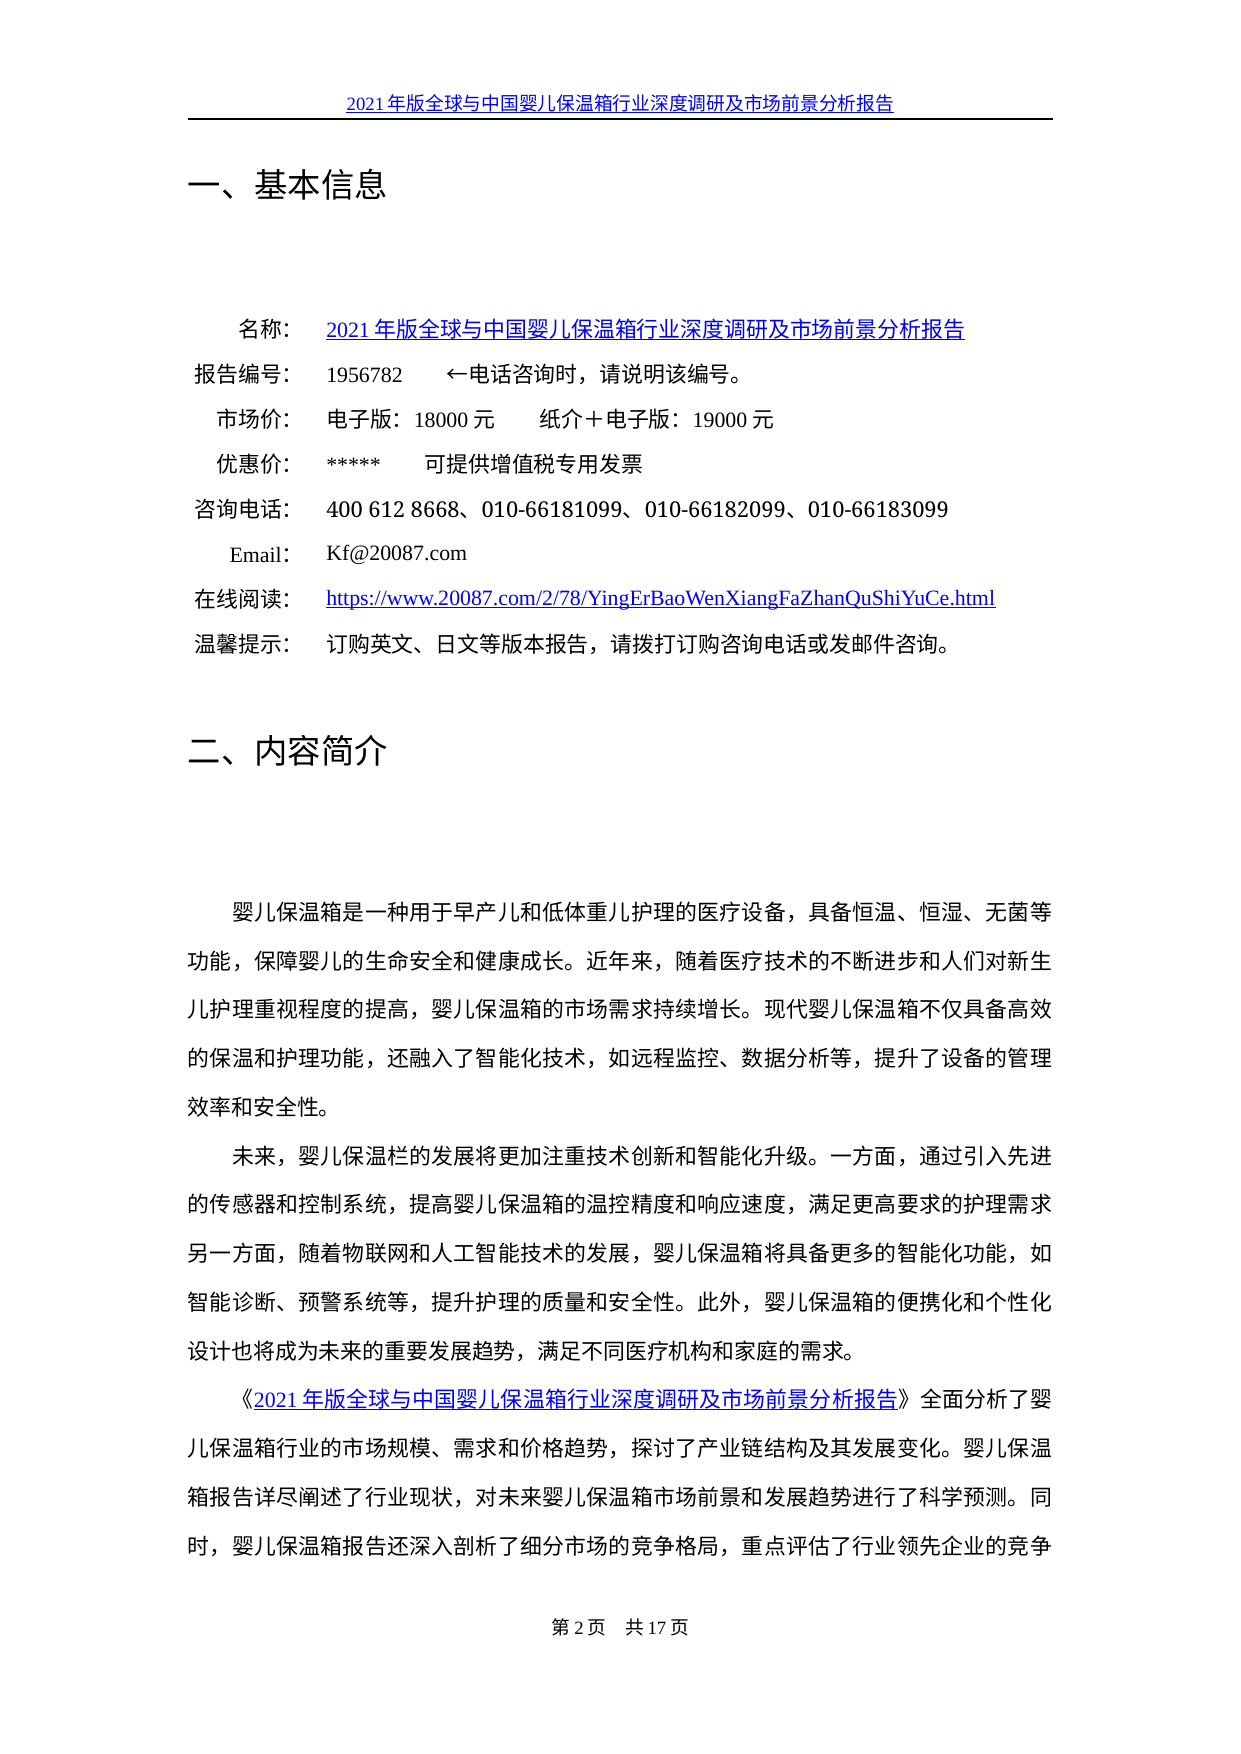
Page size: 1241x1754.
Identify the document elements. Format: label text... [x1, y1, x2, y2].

table_cell 市场价： [167, 402, 315, 447]
table_cell [315, 582, 1073, 627]
title 二、内容简介 [187, 717, 1053, 782]
table_cell Email： [167, 537, 315, 582]
title 一、基本信息 [187, 150, 1053, 215]
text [187, 894, 1053, 1561]
table_cell 400 612 8668、010-66181099、010-66182099、010-66183099 [315, 492, 1073, 537]
table_header 2021年版全球与中国婴儿保温箱行业深度调研及市场前景分析报告 [315, 312, 1073, 357]
table_header 名称： [167, 312, 315, 357]
table_cell 电子版：18000 元 纸介＋电子版：19000 元 [315, 402, 1073, 447]
table_cell 在线阅读： [167, 582, 315, 627]
table_cell 订购英文、日文等版本报告，请拨打订购咨询电话或发邮件咨询。 [315, 627, 1073, 672]
table_cell Kf@20087.com [315, 537, 1073, 582]
table_cell 优惠价： [167, 447, 315, 492]
table_cell 温馨提示： [167, 627, 315, 672]
table_cell 报告编号： [167, 357, 315, 402]
table_cell 咨询电话： [167, 492, 315, 537]
table_cell ***** 可提供增值税专用发票 [315, 447, 1073, 492]
table_cell 1956782 ←电话咨询时，请说明该编号。 [315, 357, 1073, 402]
